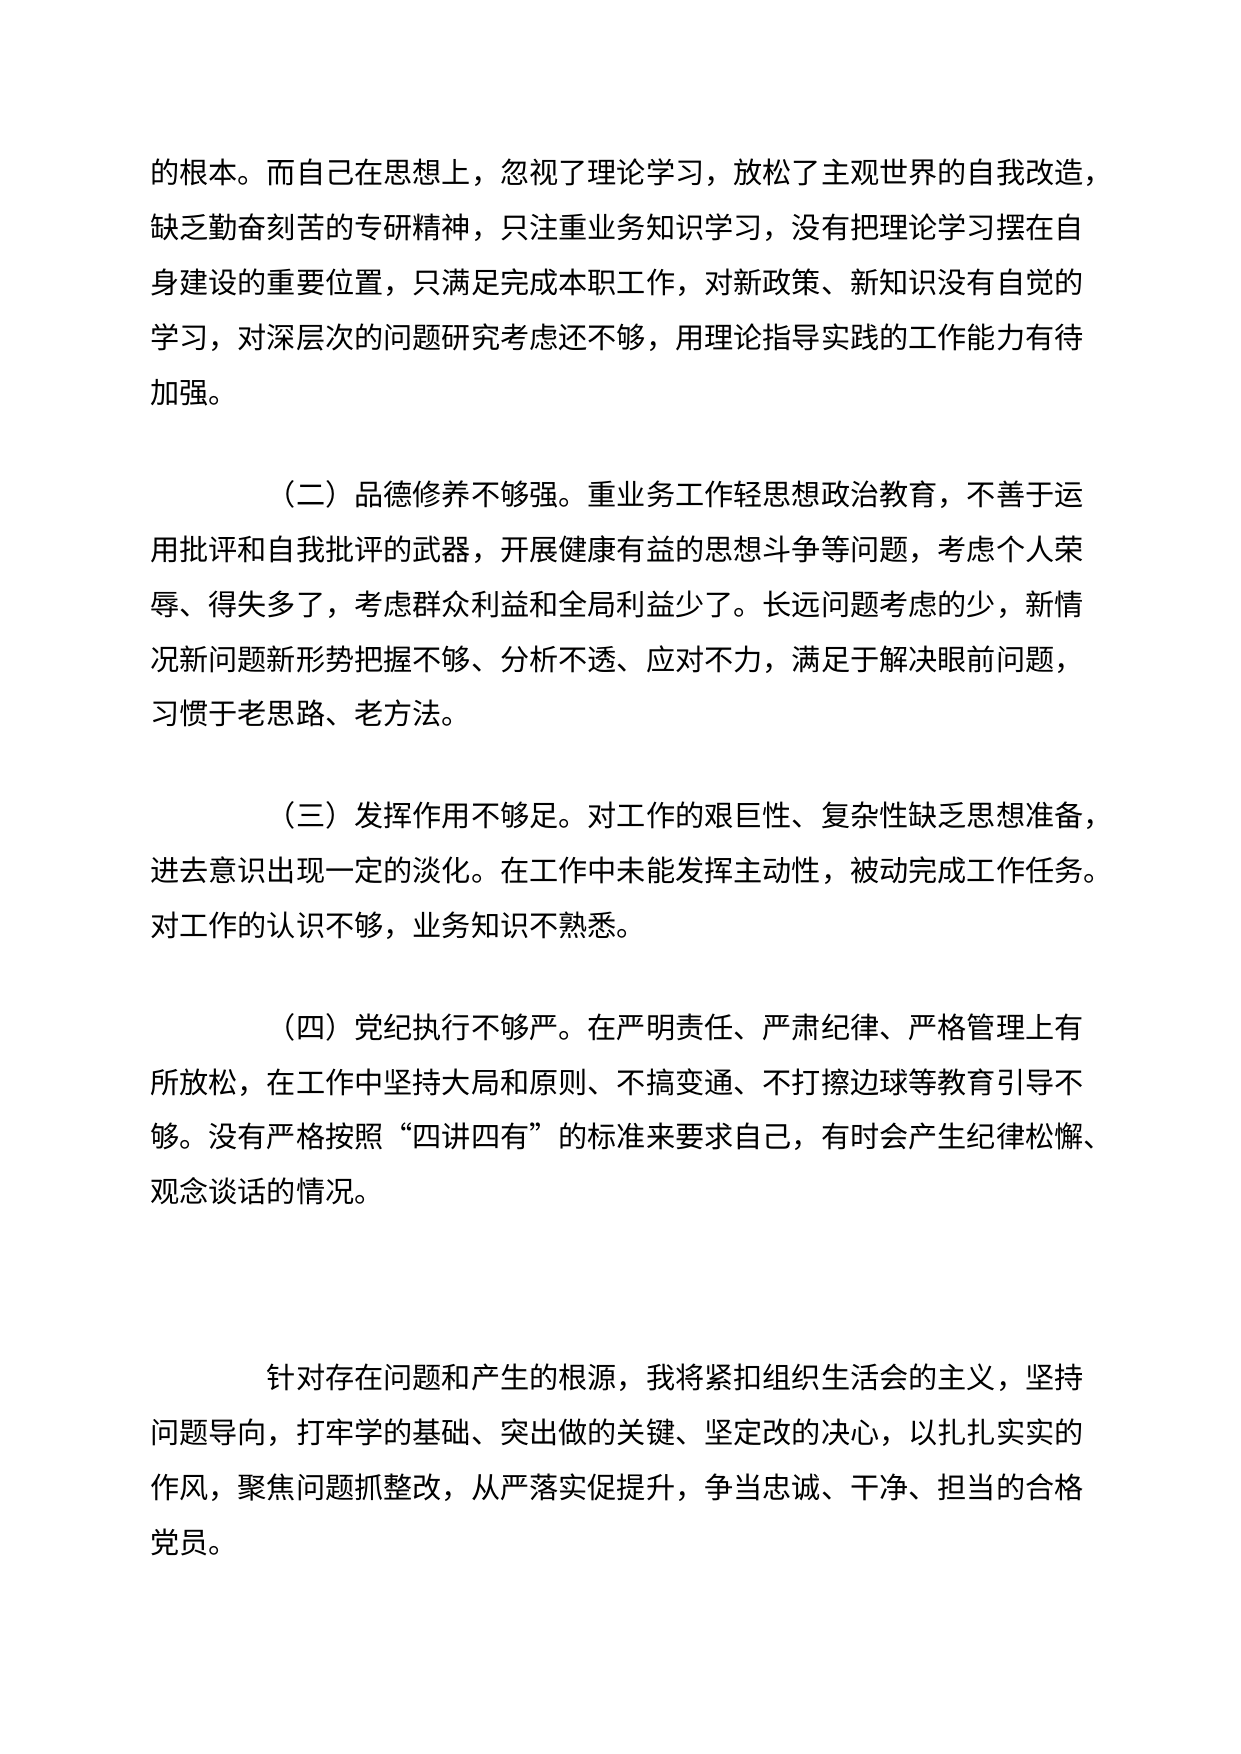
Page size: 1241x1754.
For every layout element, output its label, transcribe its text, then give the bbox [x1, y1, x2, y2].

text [150, 150, 1090, 412]
text 针对存在问题和产生的根源，我将紧扣组织生活会的主义，坚持问题导向，打牢学的基础、突出做的关键、坚定改的决心，以扎扎实实的作风，聚焦问题抓整改，从严落实促提升，争当忠诚、干净、担当的合格党员。 [150, 1355, 1090, 1562]
text （三）发挥作用不够足。对工作的艰巨性、复杂性缺乏思想准备，进去意识出现一定的淡化。在工作中未能发挥主动性，被动完成工作任务。对工作的认识不够，业务知识不熟悉。 [150, 793, 1090, 945]
text （二）品德修养不够强。重业务工作轻思想政治教育，不善于运用批评和自我批评的武器，开展健康有益的思想斗争等问题，考虑个人荣辱、得失多了，考虑群众利益和全局利益少了。长远问题考虑的少，新情况新问题新形势把握不够、分析不透、应对不力，满足于解决眼前问题，习惯于老思路、老方法。 [150, 471, 1090, 733]
text （四）党纪执行不够严。在严明责任、严肃纪律、严格管理上有所放松，在工作中坚持大局和原则、不搞变通、不打擦边球等教育引导不够。没有严格按照“四讲四有”的标准来要求自己，有时会产生纪律松懈、观念谈话的情况。 [150, 1004, 1090, 1211]
